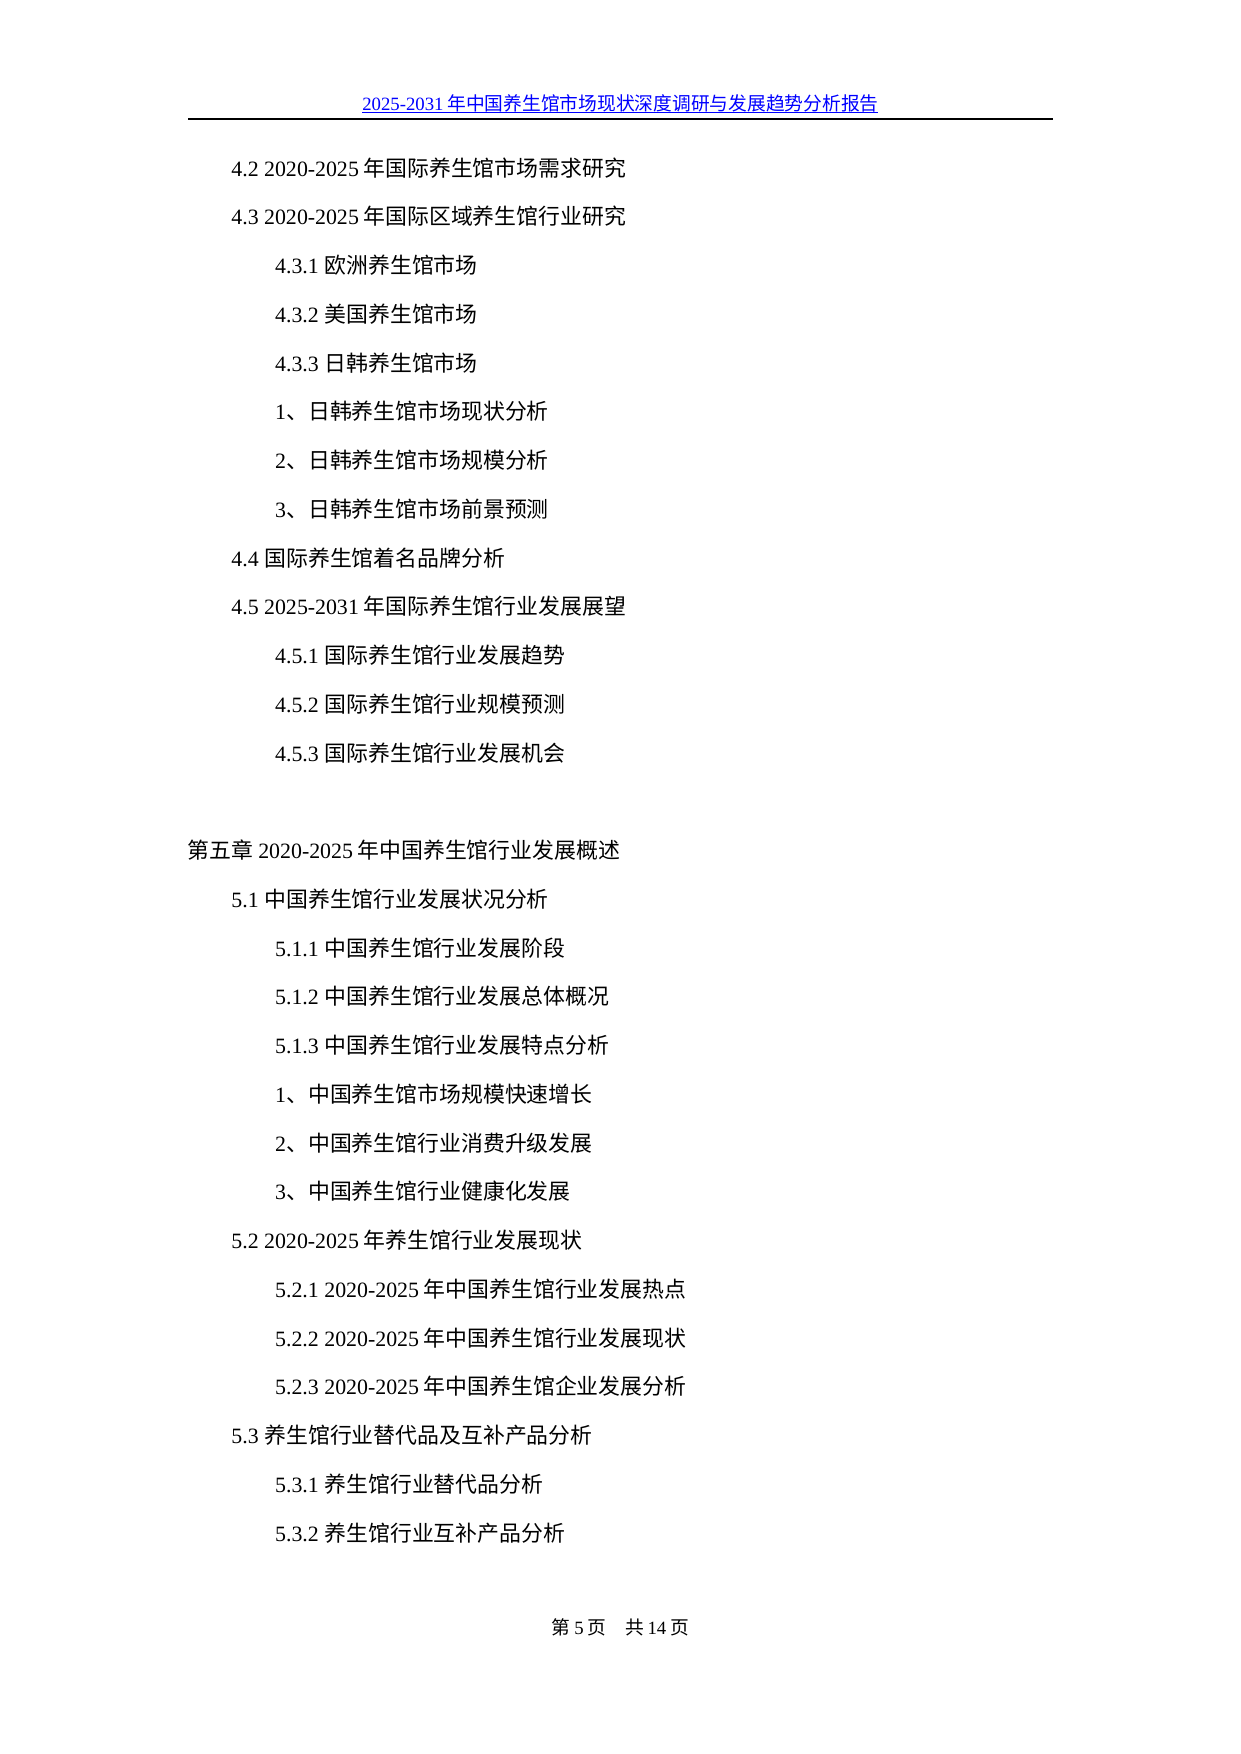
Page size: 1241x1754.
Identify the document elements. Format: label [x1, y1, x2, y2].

text [187, 150, 1053, 1548]
